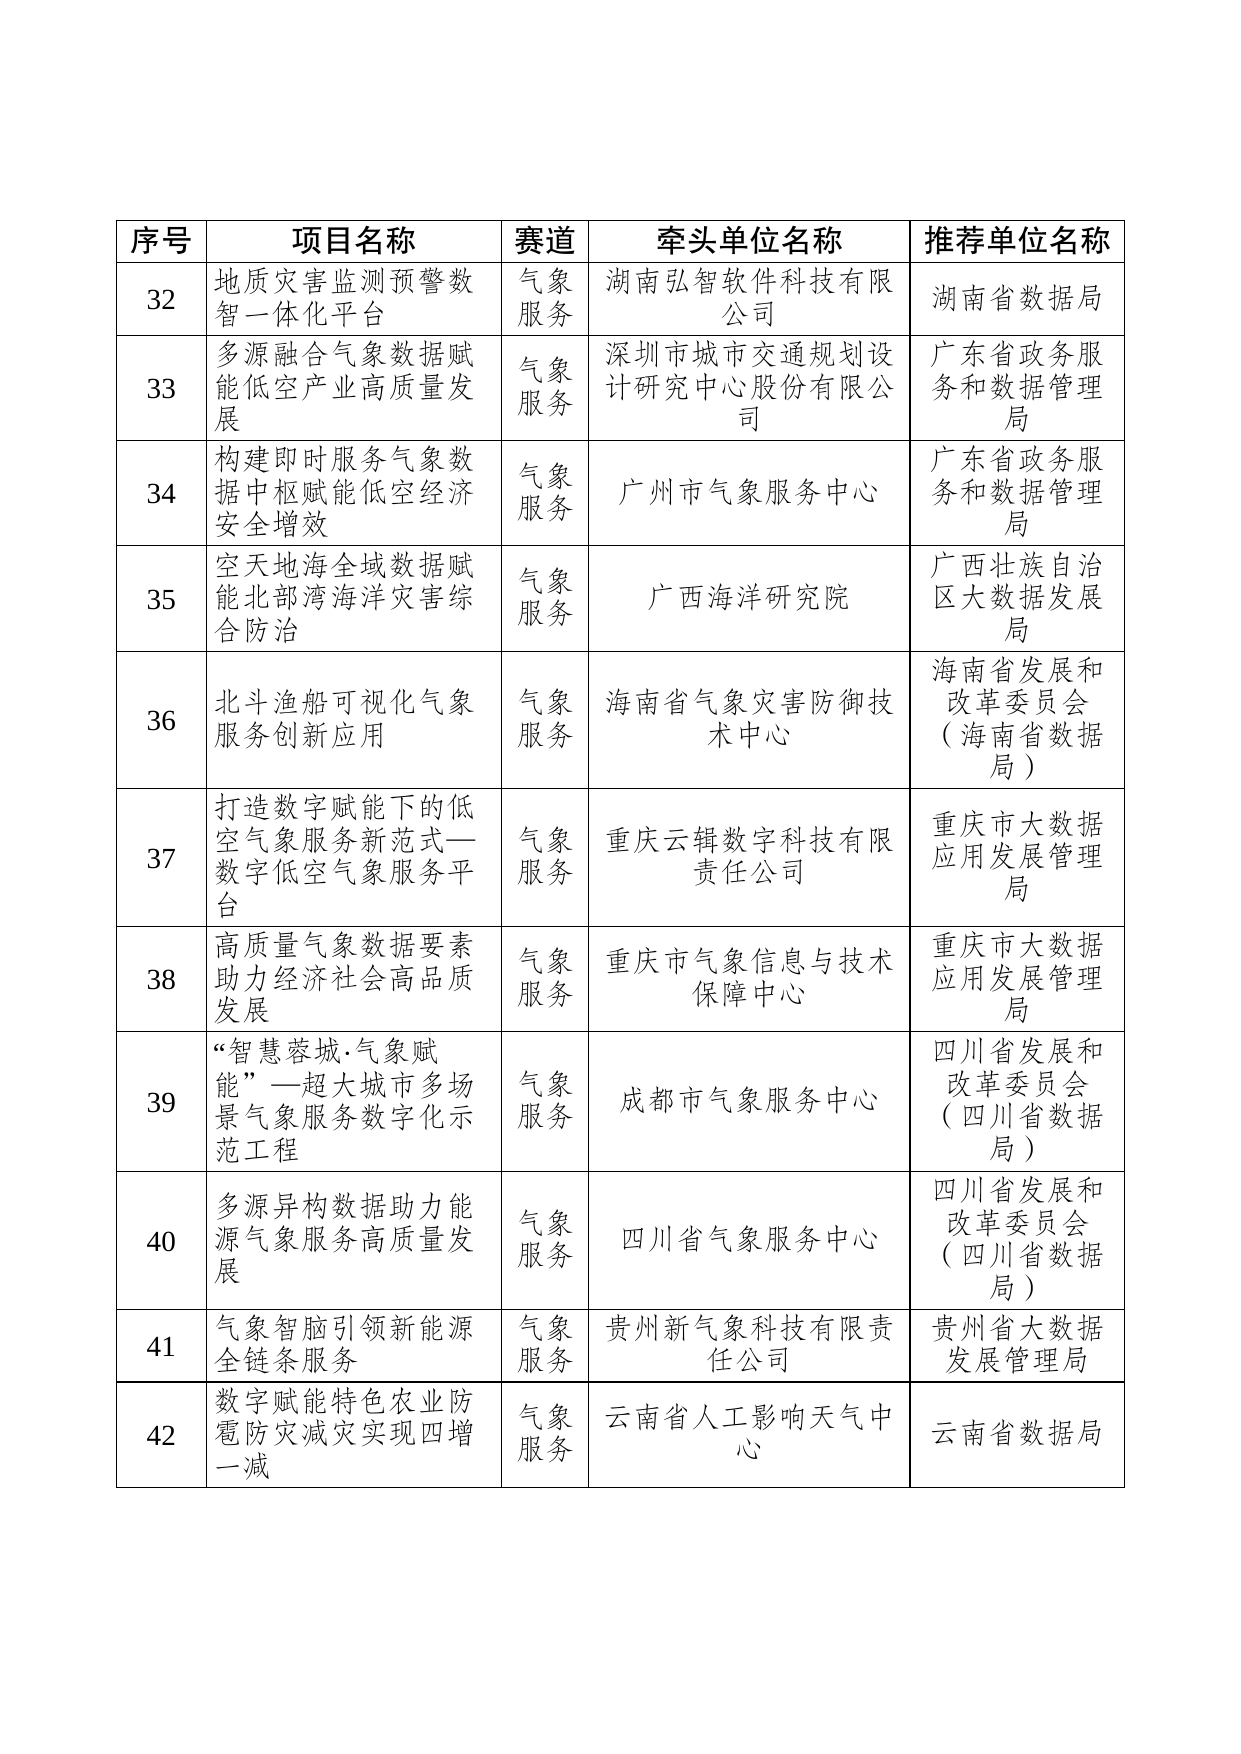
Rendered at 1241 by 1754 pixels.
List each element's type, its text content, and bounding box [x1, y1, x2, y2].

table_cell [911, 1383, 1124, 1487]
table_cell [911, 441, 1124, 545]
table_header 牵头单位名称 [589, 221, 909, 262]
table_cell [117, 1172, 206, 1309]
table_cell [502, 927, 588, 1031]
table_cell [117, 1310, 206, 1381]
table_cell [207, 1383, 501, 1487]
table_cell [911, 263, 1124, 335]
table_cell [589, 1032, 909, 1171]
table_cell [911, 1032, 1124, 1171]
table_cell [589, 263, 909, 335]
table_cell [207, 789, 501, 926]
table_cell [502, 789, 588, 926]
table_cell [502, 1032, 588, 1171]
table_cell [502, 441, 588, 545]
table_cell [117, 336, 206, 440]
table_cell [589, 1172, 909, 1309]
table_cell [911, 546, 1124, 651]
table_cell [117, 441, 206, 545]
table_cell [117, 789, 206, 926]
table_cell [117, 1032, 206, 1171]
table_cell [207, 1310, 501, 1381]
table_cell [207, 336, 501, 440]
table_header 推荐单位名称 [911, 221, 1124, 262]
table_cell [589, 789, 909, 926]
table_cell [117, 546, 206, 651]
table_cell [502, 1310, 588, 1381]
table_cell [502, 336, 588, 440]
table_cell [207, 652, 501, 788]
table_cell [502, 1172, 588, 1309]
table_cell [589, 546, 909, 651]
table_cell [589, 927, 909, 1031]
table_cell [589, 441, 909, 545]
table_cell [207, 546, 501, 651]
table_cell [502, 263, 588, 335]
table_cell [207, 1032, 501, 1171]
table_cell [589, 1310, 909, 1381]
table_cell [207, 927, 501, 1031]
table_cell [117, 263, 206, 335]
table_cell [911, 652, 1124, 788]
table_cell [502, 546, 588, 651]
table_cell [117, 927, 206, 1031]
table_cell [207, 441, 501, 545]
table_header 项目名称 [207, 221, 501, 262]
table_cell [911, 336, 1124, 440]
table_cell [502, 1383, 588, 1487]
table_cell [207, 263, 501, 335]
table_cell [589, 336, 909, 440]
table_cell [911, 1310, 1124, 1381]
table_header 序号 [117, 221, 206, 262]
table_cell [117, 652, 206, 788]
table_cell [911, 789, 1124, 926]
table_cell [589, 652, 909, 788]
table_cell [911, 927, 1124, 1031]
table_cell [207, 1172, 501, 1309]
table_header 赛道 [502, 221, 588, 262]
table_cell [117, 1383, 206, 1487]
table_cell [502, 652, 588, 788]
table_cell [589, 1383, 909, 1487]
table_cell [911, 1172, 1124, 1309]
